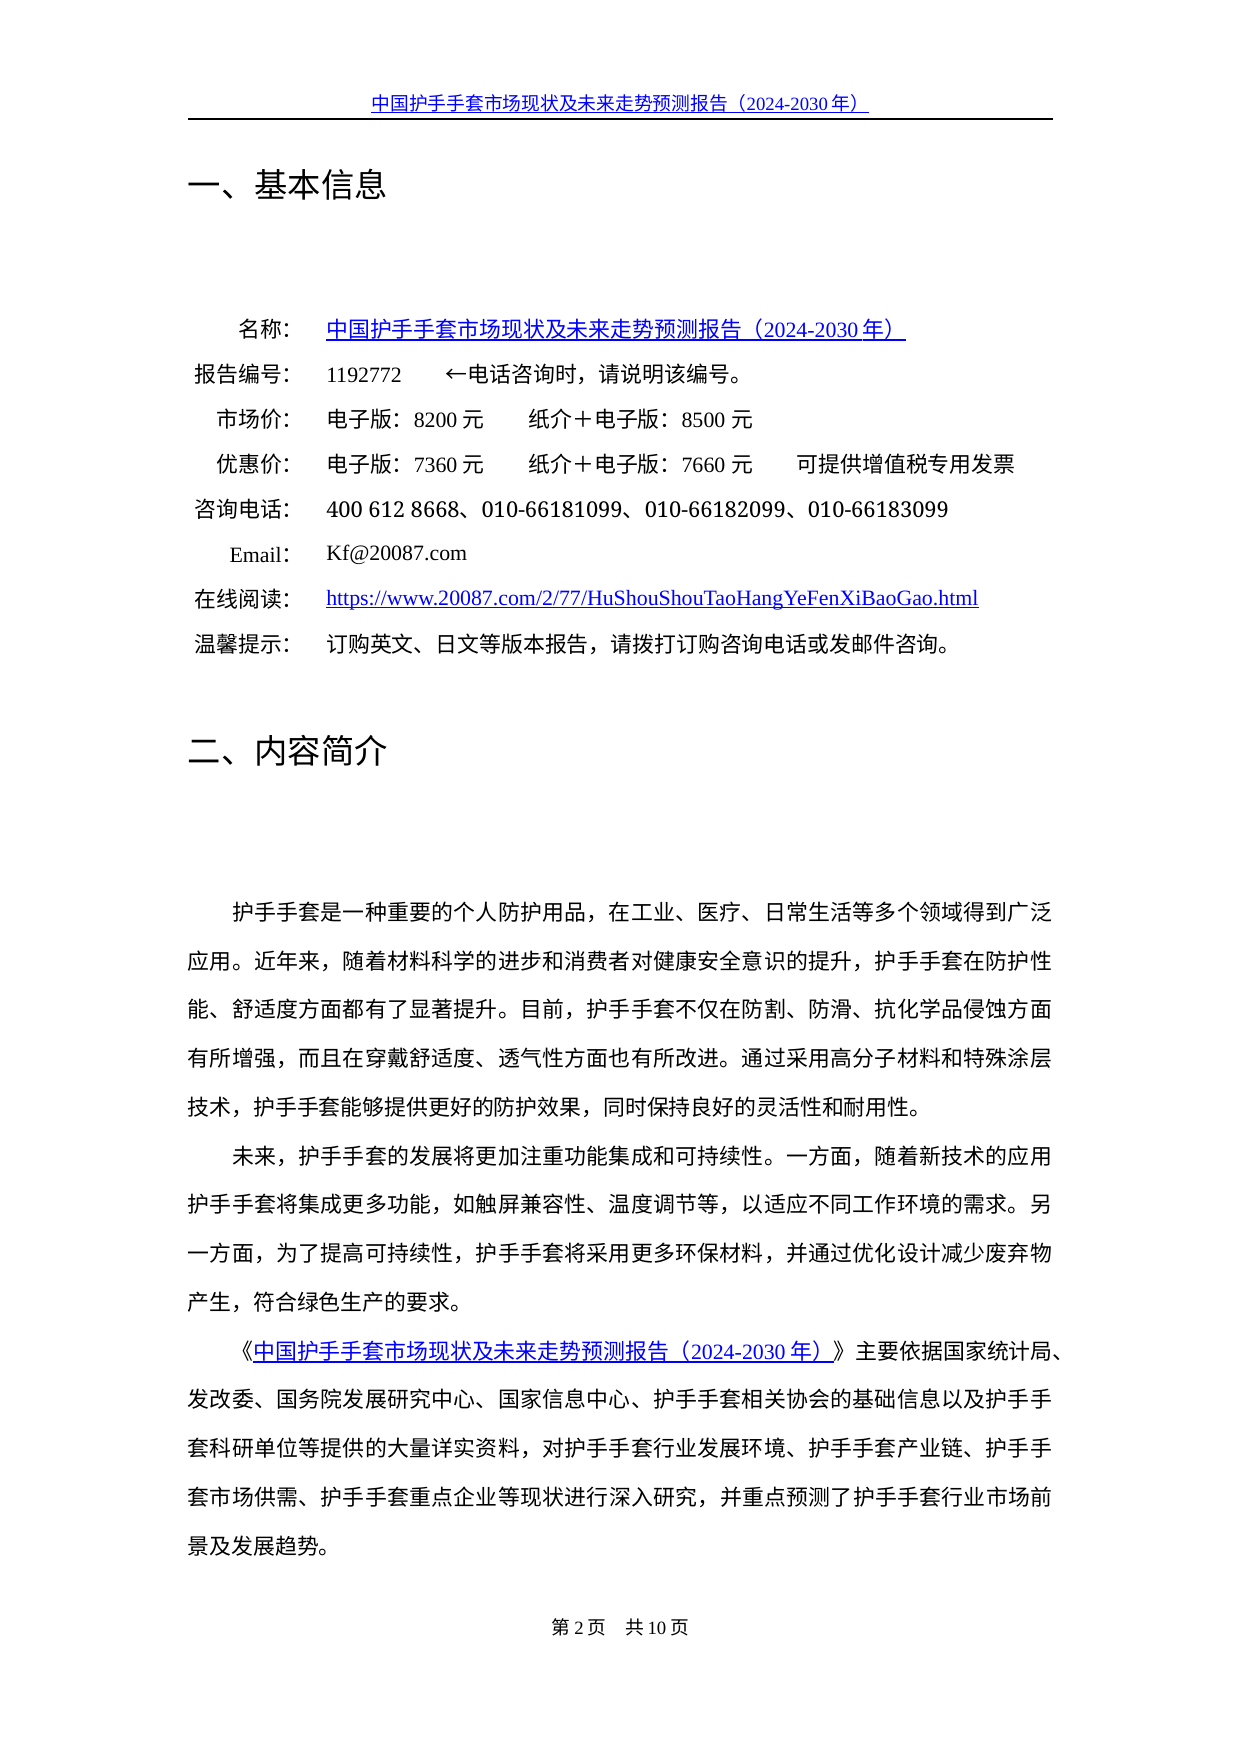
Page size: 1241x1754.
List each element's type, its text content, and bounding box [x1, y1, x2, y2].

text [187, 894, 1053, 1561]
table_cell 电子版：8200 元 纸介＋电子版：8500 元 [315, 402, 1073, 447]
table_header 中国护手手套市场现状及未来走势预测报告（2024-2030年） [315, 312, 1073, 357]
table_cell [315, 582, 1073, 627]
table_cell 1192772 ←电话咨询时，请说明该编号。 [315, 357, 1073, 402]
table_cell Email： [167, 537, 315, 582]
title 二、内容简介 [187, 717, 1053, 782]
table_header 名称： [167, 312, 315, 357]
table_cell 咨询电话： [167, 492, 315, 537]
table_cell 优惠价： [167, 447, 315, 492]
table_cell 电子版：7360 元 纸介＋电子版：7660 元 可提供增值税专用发票 [315, 447, 1073, 492]
table_cell 市场价： [167, 402, 315, 447]
table_cell 400 612 8668、010-66181099、010-66182099、010-66183099 [315, 492, 1073, 537]
table_cell 订购英文、日文等版本报告，请拨打订购咨询电话或发邮件咨询。 [315, 627, 1073, 672]
table_cell Kf@20087.com [315, 537, 1073, 582]
table_cell 报告编号： [167, 357, 315, 402]
table_cell 温馨提示： [167, 627, 315, 672]
title 一、基本信息 [187, 150, 1053, 215]
table_cell 在线阅读： [167, 582, 315, 627]
